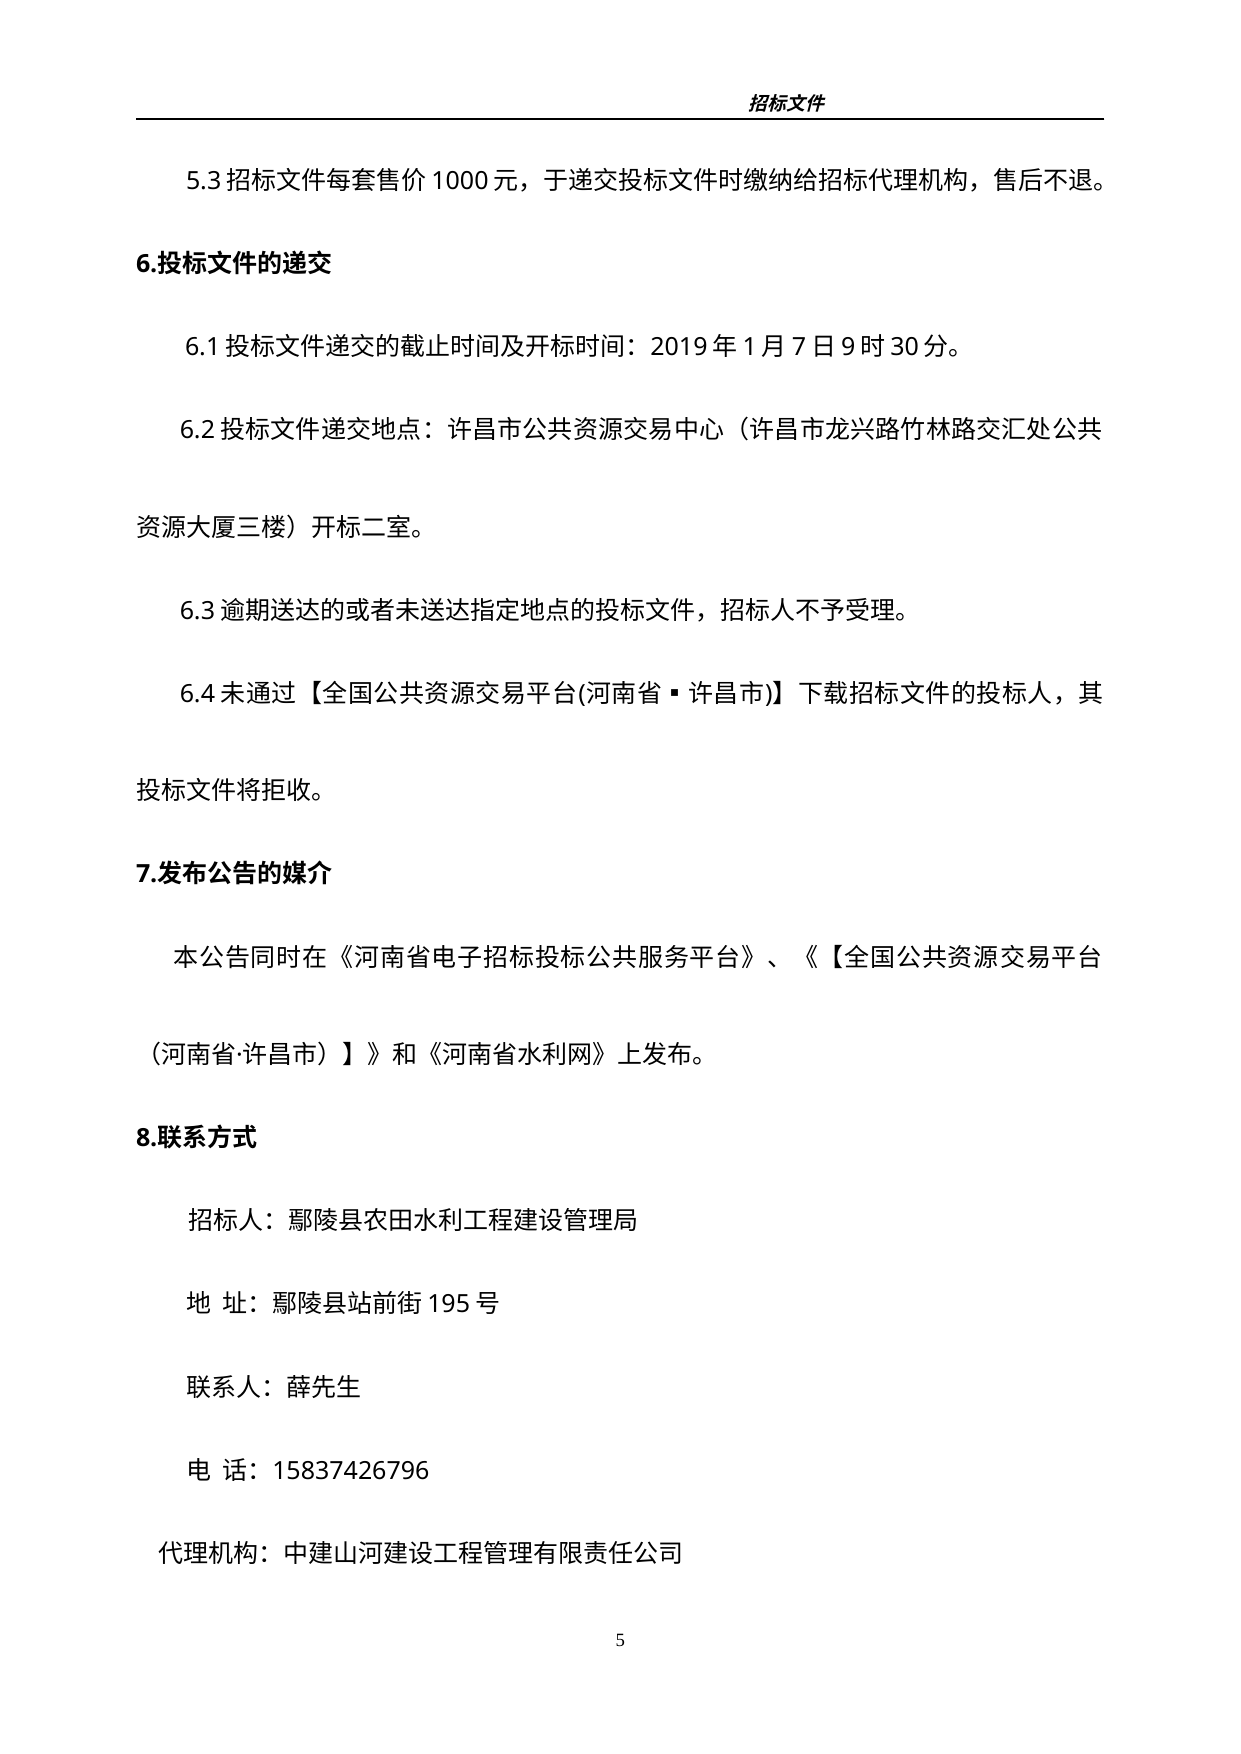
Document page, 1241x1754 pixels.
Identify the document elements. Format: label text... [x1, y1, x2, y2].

text 8.联系方式 [136, 1103, 1104, 1168]
text 本公告同时在《河南省电子招标投标公共服务平台》、《【全国公共资源交易平台（河南省·许昌市）】》和《河南省水利网》上发布。 [136, 923, 1104, 1085]
text 6.1投标文件递交的截止时间及开标时间：2019年1月7日9时30分。 [136, 312, 1104, 377]
text 5.3招标文件每套售价1000元，于递交投标文件时缴纳给招标代理机构，售后不退。 [136, 146, 1104, 211]
text 联系人：薛先生 [136, 1353, 1104, 1418]
text 6.3逾期送达的或者未送达指定地点的投标文件，招标人不予受理。 [136, 576, 1104, 641]
text 6.4未通过【全国公共资源交易平台(河南省▪许昌市)】下载招标文件的投标人，其投标文件将拒收。 [136, 659, 1104, 821]
text 地 址：鄢陵县站前街195号 [136, 1269, 1104, 1334]
text 6.2投标文件递交地点：许昌市公共资源交易中心（许昌市龙兴路竹林路交汇处公共资源大厦三楼）开标二室。 [136, 395, 1104, 558]
text 代理机构：中建山河建设工程管理有限责任公司 [136, 1519, 1104, 1584]
text 电 话：15837426796 [136, 1436, 1104, 1501]
text 6.投标文件的递交 [136, 229, 1104, 294]
text 招标人：鄢陵县农田水利工程建设管理局 [138, 1186, 1142, 1251]
text 7.发布公告的媒介 [136, 839, 1104, 904]
